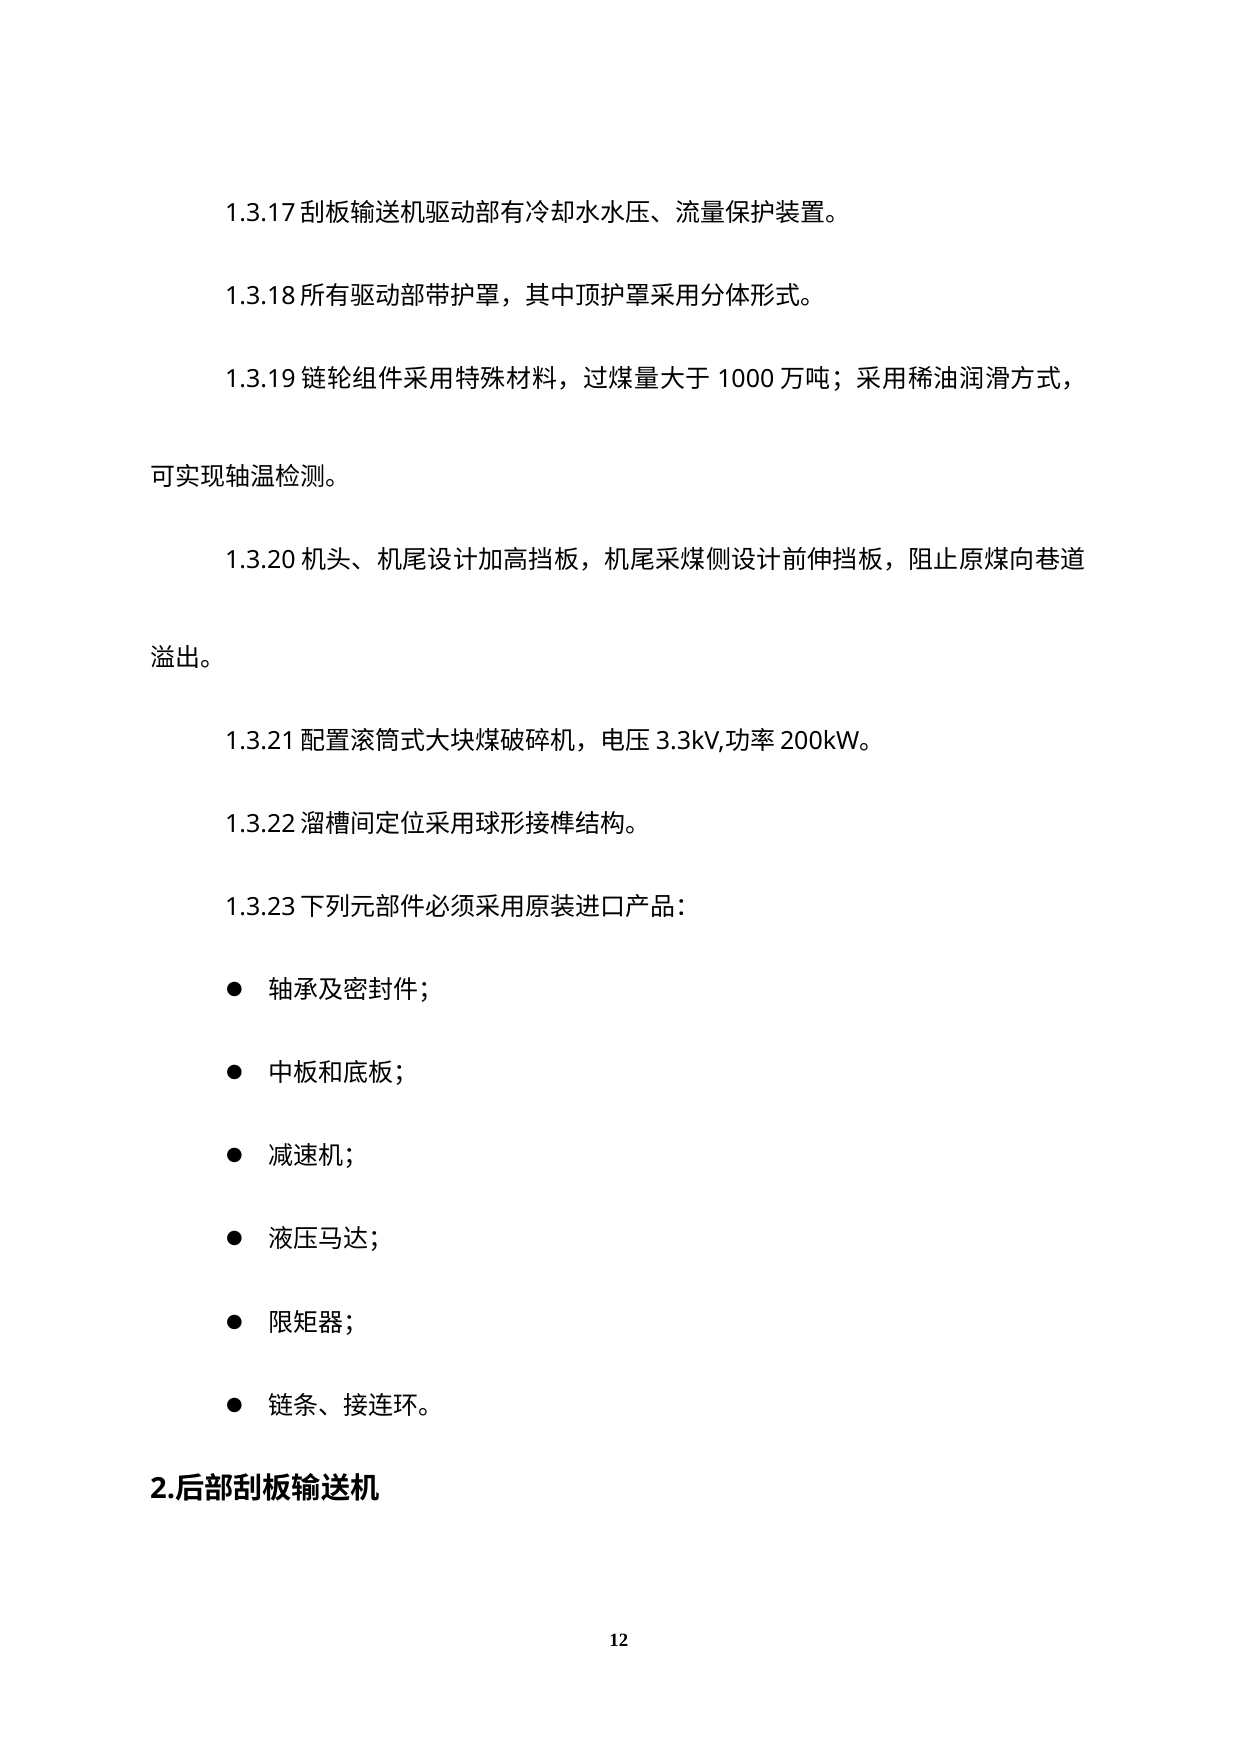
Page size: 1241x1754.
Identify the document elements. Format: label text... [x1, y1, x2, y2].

text 1.3.18所有驱动部带护罩，其中顶护罩采用分体形式。 [150, 261, 1087, 326]
list 中板和底板； [225, 1038, 1087, 1103]
list 液压马达； [225, 1204, 1087, 1269]
text 1.3.23下列元部件必须采用原装进口产品： [150, 872, 1087, 937]
text 1.3.22溜槽间定位采用球形接榫结构。 [150, 789, 1087, 854]
text 1.3.17刮板输送机驱动部有冷却水水压、流量保护装置。 [150, 178, 1087, 243]
list 限矩器； [225, 1288, 1087, 1353]
text 2.后部刮板输送机 [150, 1454, 1087, 1519]
text 1.3.20机头、机尾设计加高挡板，机尾采煤侧设计前伸挡板，阻止原煤向巷道溢出。 [150, 525, 1087, 688]
list 轴承及密封件； [225, 955, 1087, 1020]
text 1.3.21配置滚筒式大块煤破碎机，电压3.3kV,功率200kW。 [150, 706, 1087, 771]
text 1.3.19链轮组件采用特殊材料，过煤量大于1000万吨；采用稀油润滑方式，可实现轴温检测。 [150, 344, 1087, 507]
list 链条、接连环。 [225, 1371, 1087, 1436]
list 减速机； [225, 1121, 1087, 1186]
